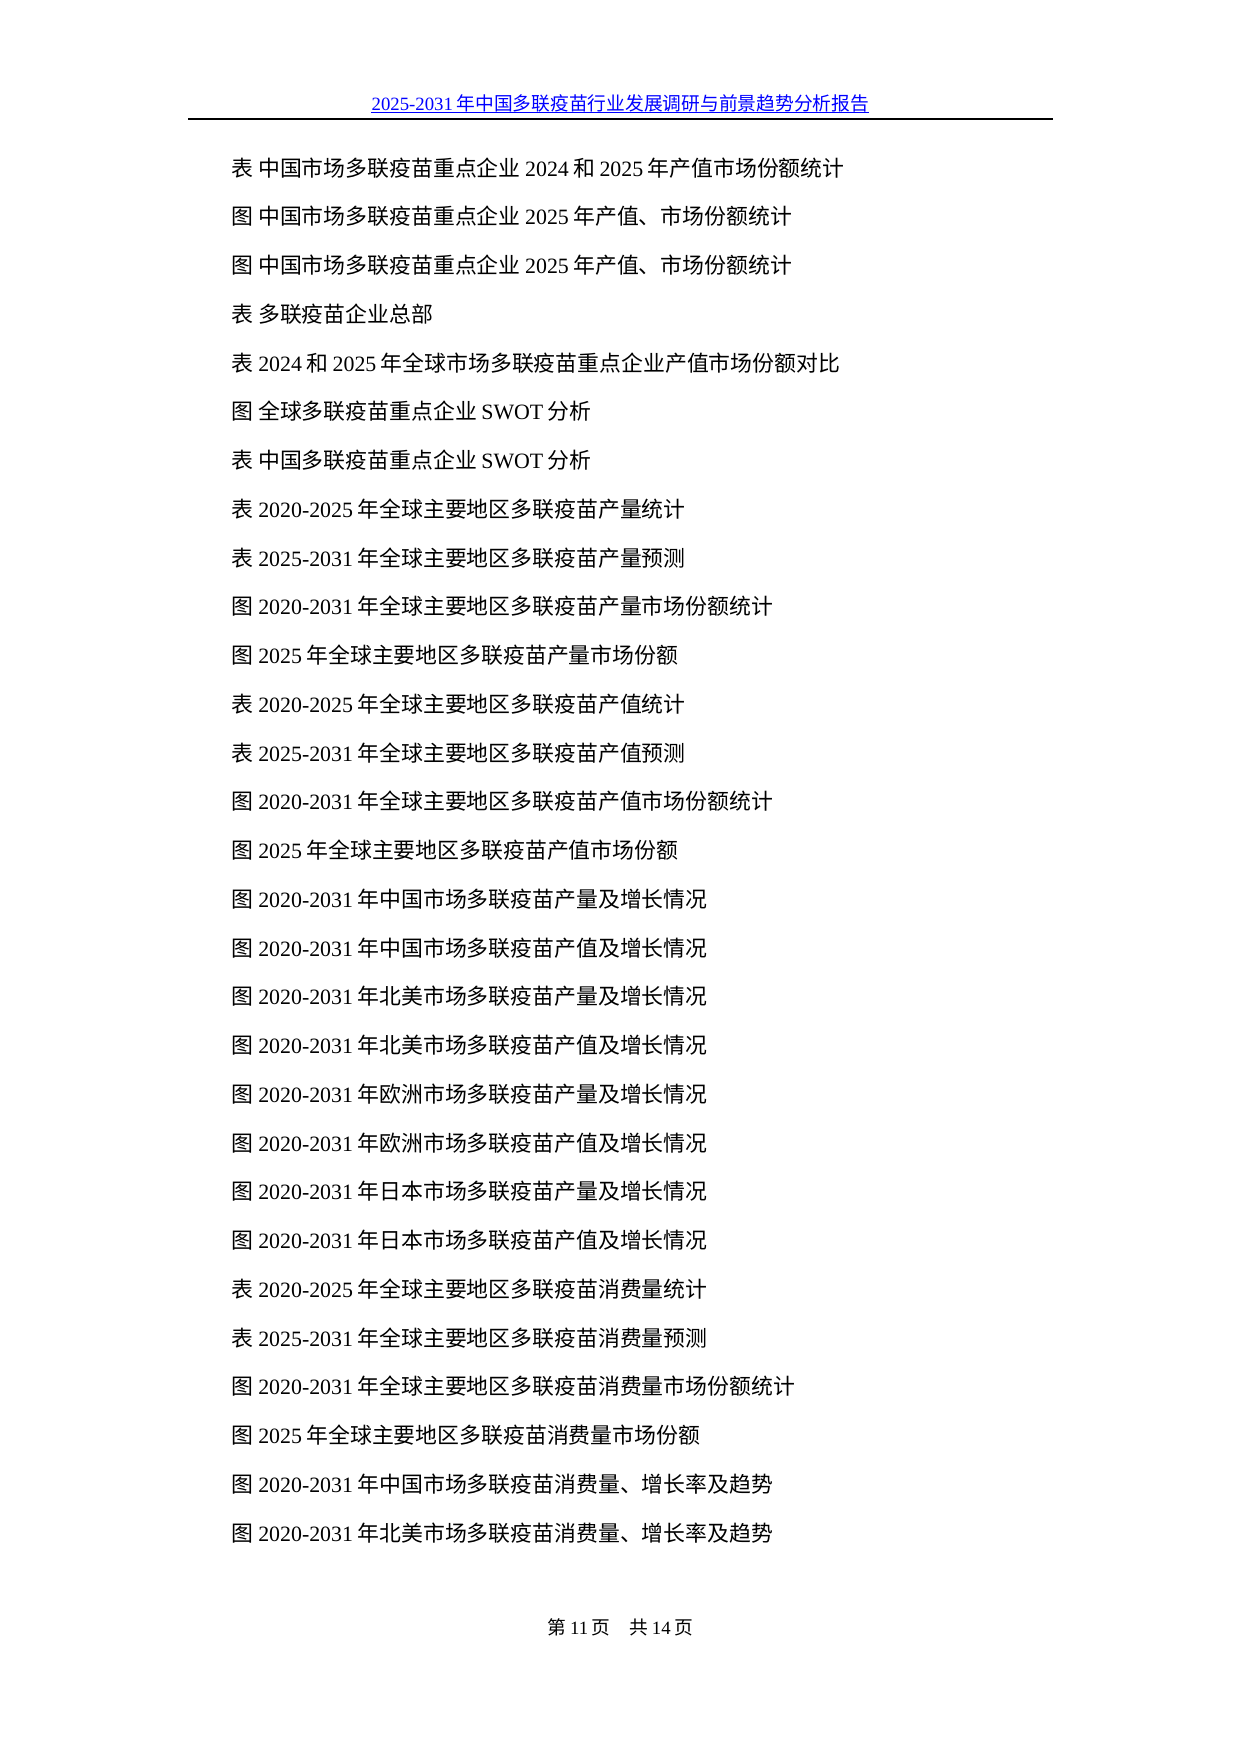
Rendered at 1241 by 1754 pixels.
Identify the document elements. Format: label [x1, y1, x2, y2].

text [187, 150, 1053, 1548]
